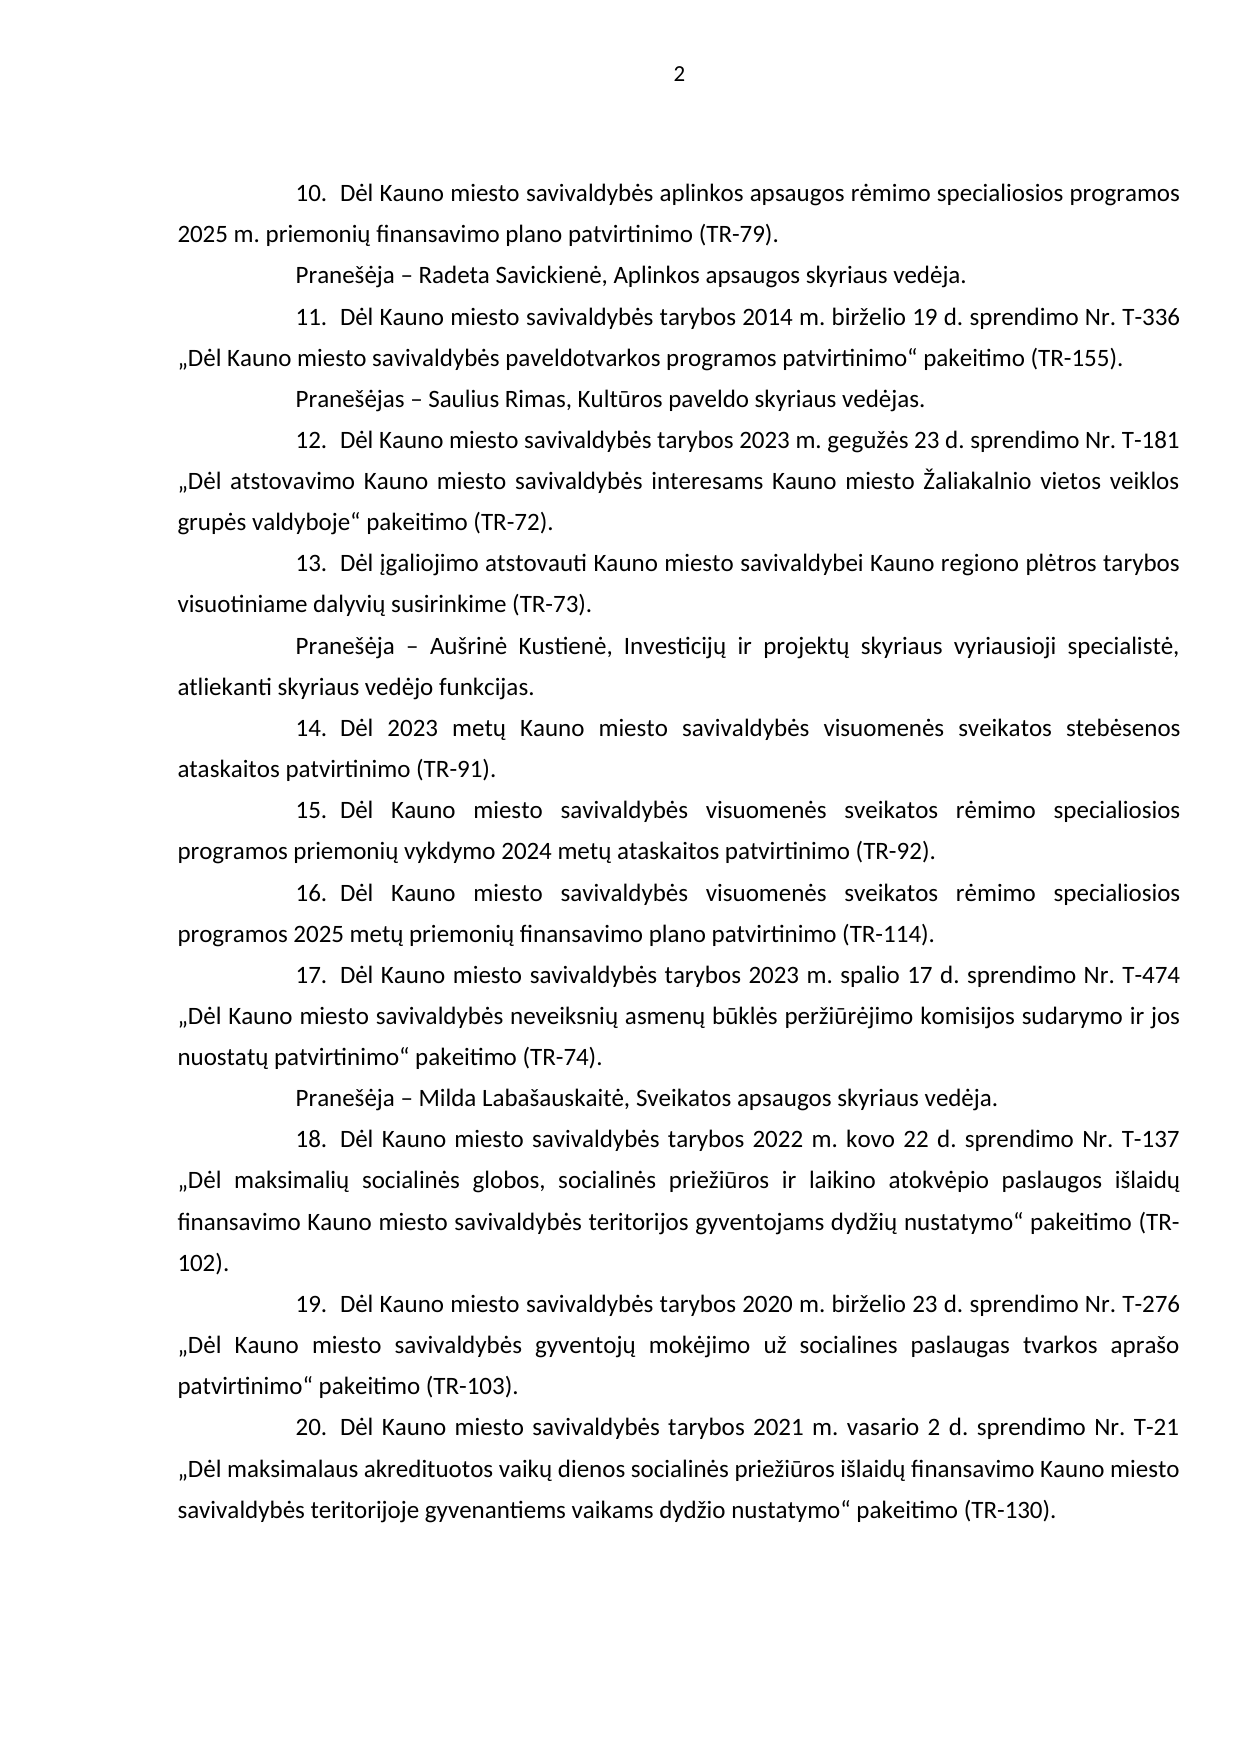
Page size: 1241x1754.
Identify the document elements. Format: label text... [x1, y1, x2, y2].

list Pranešėja – Milda Labašauskaitė, Sveikatos apsaugos skyriaus vedėja. [177, 1082, 1181, 1113]
list Dėl įgaliojimo atstovauti Kauno miesto savivaldybei Kauno regiono plėtros tarybos visuotiniame dalyvių susirinkime (TR-73). [177, 547, 1181, 619]
list Dėl Kauno miesto savivaldybės aplinkos apsaugos rėmimo specialiosios programos 2025 m. priemonių finansavimo plano patvirtinimo (TR-79). [177, 177, 1181, 249]
list Pranešėjas – Saulius Rimas, Kultūros paveldo skyriaus vedėjas. [295, 383, 1181, 413]
list Dėl Kauno miesto savivaldybės tarybos 2014 m. birželio 19 d. sprendimo Nr. T-336 „Dėl Kauno miesto savivaldybės paveldotvarkos programos patvirtinimo“ pakeitimo (TR-155). [177, 301, 1181, 372]
list Dėl Kauno miesto savivaldybės visuomenės sveikatos rėmimo specialiosios programos 2025 metų priemonių finansavimo plano patvirtinimo (TR-114). [177, 877, 1181, 948]
list Dėl Kauno miesto savivaldybės tarybos 2021 m. vasario 2 d. sprendimo Nr. T-21 „Dėl maksimalaus akredituotos vaikų dienos socialinės priežiūros išlaidų finansavimo Kauno miesto savivaldybės teritorijoje gyvenantiems vaikams dydžio nustatymo“ pakeitimo (TR-130). [177, 1412, 1181, 1524]
list Dėl 2023 metų Kauno miesto savivaldybės visuomenės sveikatos stebėsenos ataskaitos patvirtinimo (TR-91). [177, 712, 1181, 784]
list Pranešėja – Aušrinė Kustienė, Investicijų ir projektų skyriaus vyriausioji specialistė, atliekanti skyriaus vedėjo funkcijas. [177, 630, 1181, 701]
list Dėl Kauno miesto savivaldybės tarybos 2020 m. birželio 23 d. sprendimo Nr. T-276 „Dėl Kauno miesto savivaldybės gyventojų mokėjimo už socialines paslaugas tvarkos aprašo patvirtinimo“ pakeitimo (TR-103). [177, 1288, 1181, 1401]
list Dėl Kauno miesto savivaldybės tarybos 2022 m. kovo 22 d. sprendimo Nr. T-137 „Dėl maksimalių socialinės globos, socialinės priežiūros ir laikino atokvėpio paslaugos išlaidų finansavimo Kauno miesto savivaldybės teritorijos gyventojams dydžių nustatymo“ pakeitimo (TR-102). [177, 1123, 1181, 1277]
list Dėl Kauno miesto savivaldybės tarybos 2023 m. gegužės 23 d. sprendimo Nr. T-181 „Dėl atstovavimo Kauno miesto savivaldybės interesams Kauno miesto Žaliakalnio vietos veiklos grupės valdyboje“ pakeitimo (TR-72). [177, 424, 1181, 537]
list Dėl Kauno miesto savivaldybės tarybos 2023 m. spalio 17 d. sprendimo Nr. T-474 „Dėl Kauno miesto savivaldybės neveiksnių asmenų būklės peržiūrėjimo komisijos sudarymo ir jos nuostatų patvirtinimo“ pakeitimo (TR-74). [177, 959, 1181, 1072]
list Dėl Kauno miesto savivaldybės visuomenės sveikatos rėmimo specialiosios programos priemonių vykdymo 2024 metų ataskaitos patvirtinimo (TR-92). [177, 794, 1181, 866]
list Pranešėja – Radeta Savickienė, Aplinkos apsaugos skyriaus vedėja. [177, 259, 1181, 290]
